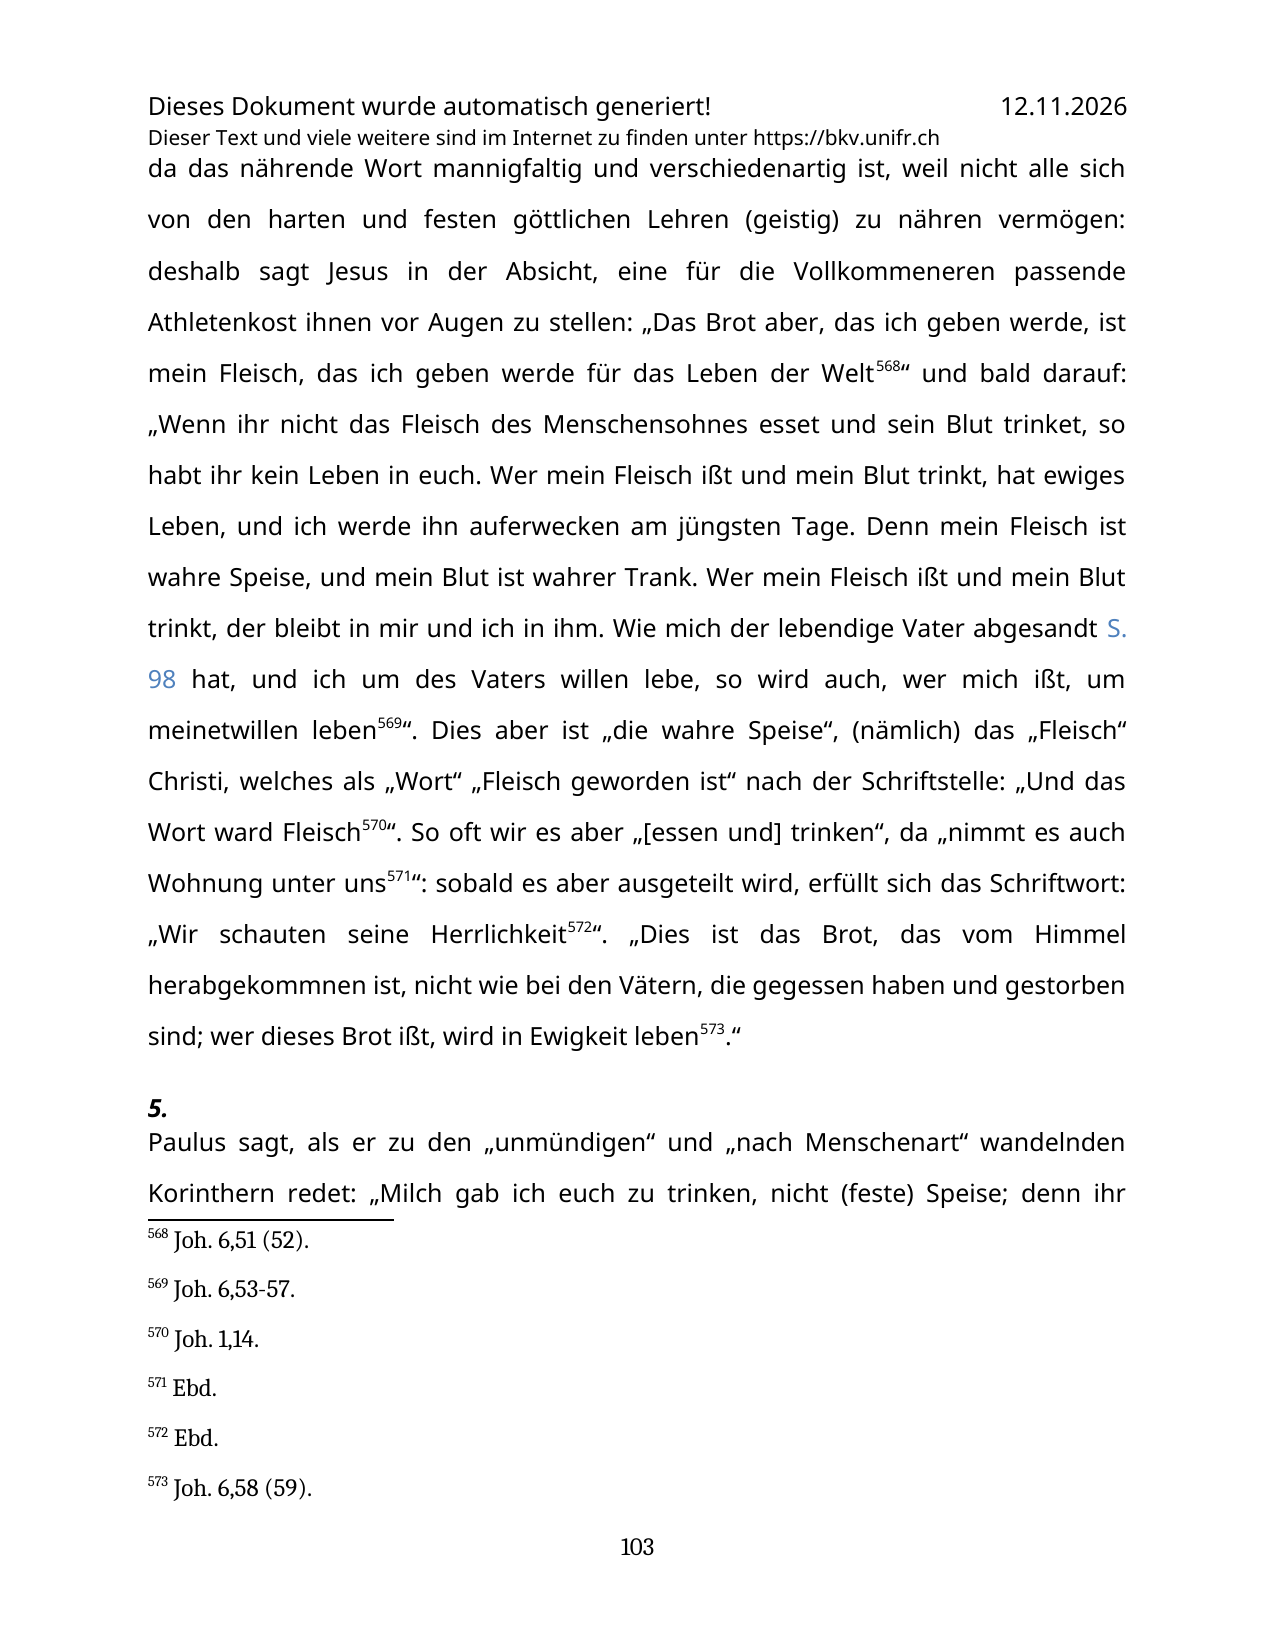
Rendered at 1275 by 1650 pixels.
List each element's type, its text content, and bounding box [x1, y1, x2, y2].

subtitle 5. [148, 1091, 1127, 1125]
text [148, 151, 1127, 1053]
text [148, 1125, 1127, 1210]
